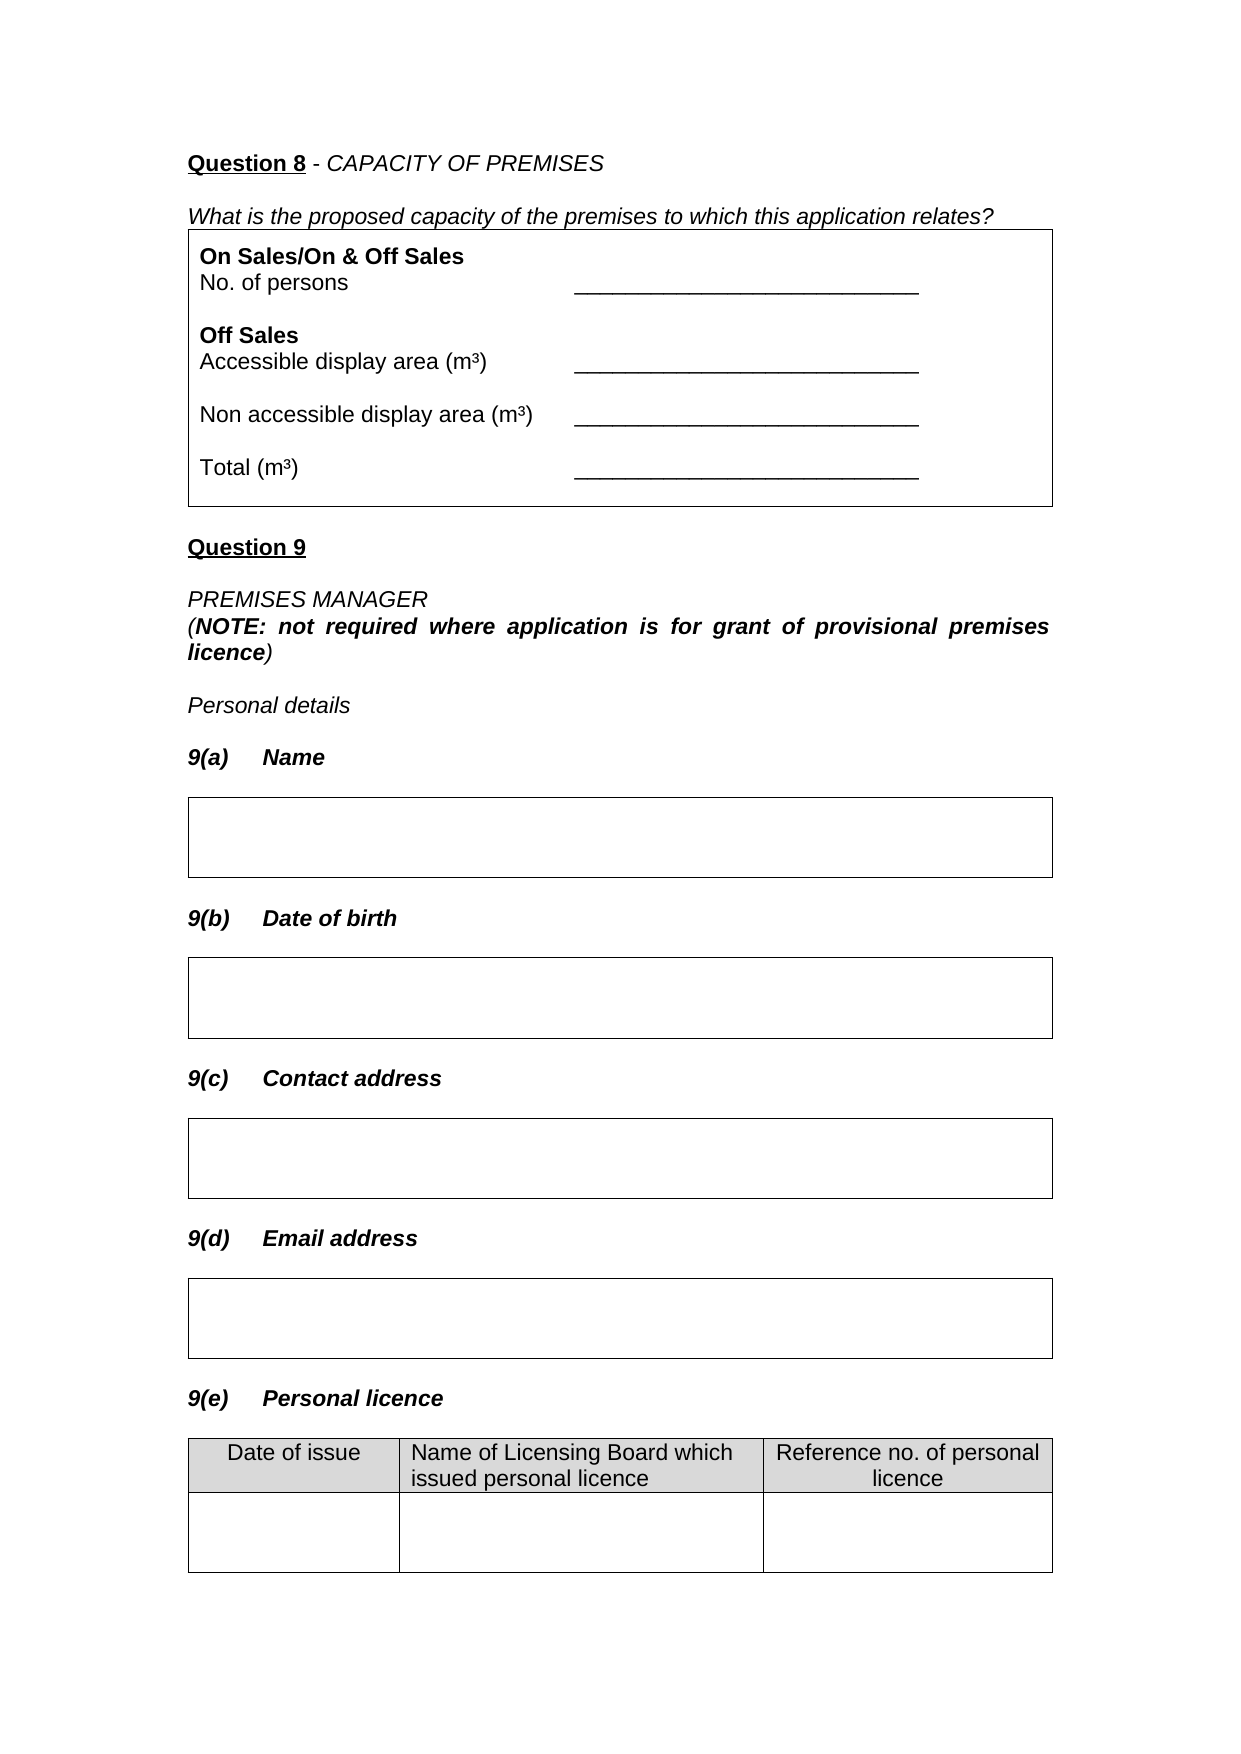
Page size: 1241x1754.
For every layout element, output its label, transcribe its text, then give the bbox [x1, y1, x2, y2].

text PREMISES MANAGER [187, 586, 1053, 613]
table_cell [400, 1493, 763, 1572]
table_header [189, 1119, 1052, 1198]
table_header Date of issue [189, 1439, 399, 1492]
table_header Name of Licensing Board which issued personal licence [400, 1439, 763, 1492]
text 9(c) Contact address [187, 1065, 1053, 1091]
text Personal details [187, 692, 1053, 718]
table_header Reference no. of personal licence [764, 1439, 1052, 1492]
table_cell [189, 1493, 399, 1572]
table_header [189, 798, 1052, 877]
text 9(a) Name [187, 744, 1053, 771]
text What is the proposed capacity of the premises to which this application relates? [187, 203, 1053, 229]
text (NOTE: not required where application is for grant of provisional premises licence) [187, 613, 1053, 665]
table_header [189, 1279, 1052, 1358]
table_cell [764, 1493, 1052, 1572]
text 9(d) Email address [187, 1225, 1053, 1251]
text 9(e) Personal licence [187, 1385, 1053, 1412]
text Question 9 [187, 533, 1053, 560]
text 9(b) Date of birth [187, 904, 1053, 931]
text Question 8 - CAPACITY OF PREMISES [187, 150, 1053, 176]
table_header On Sales/On & Off Sales No. of persons ___________________________ Off Sales Accessible display area (m³) ___________________________ Non accessible display area (m³) ___________________________ Total (m³) ___________________________ [189, 230, 1052, 506]
table_header [189, 958, 1052, 1037]
